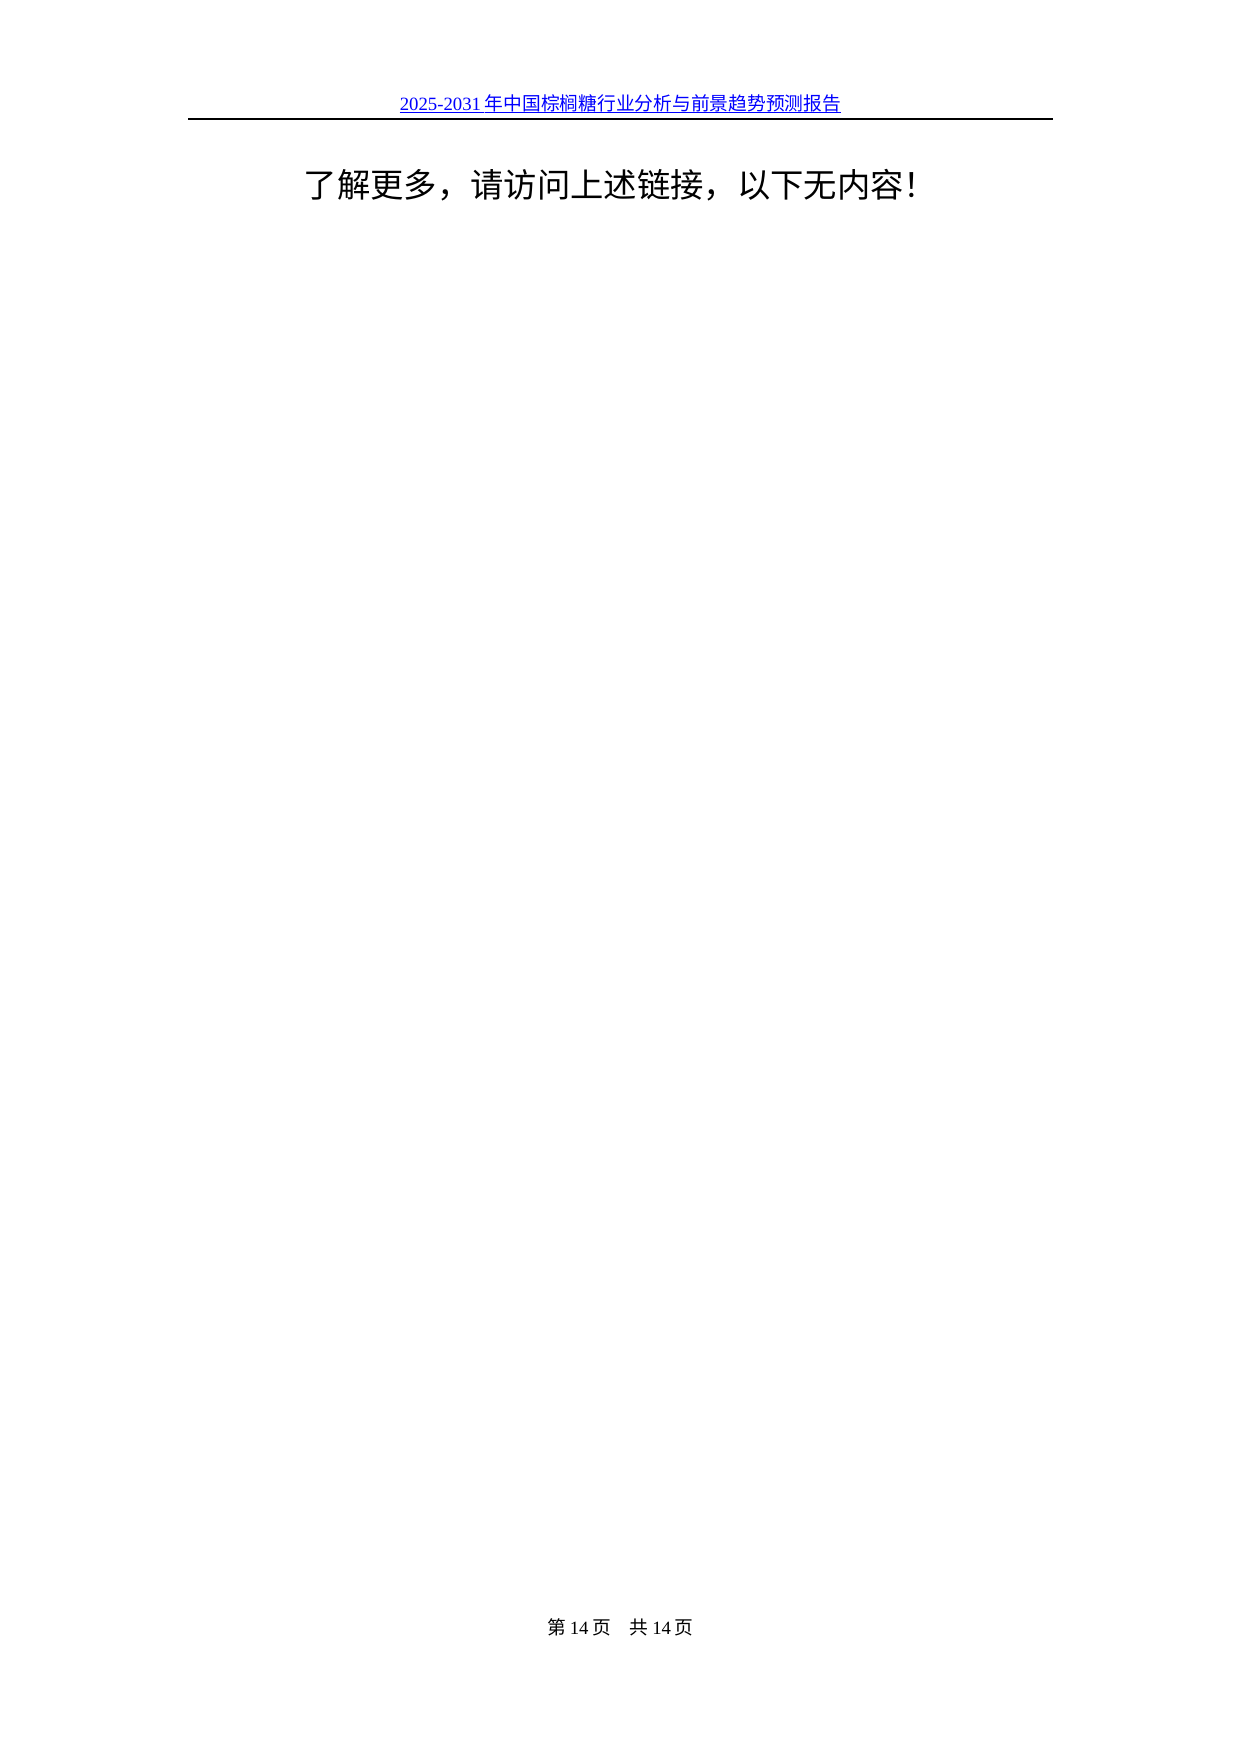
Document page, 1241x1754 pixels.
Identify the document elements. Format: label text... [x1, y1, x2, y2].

title 了解更多，请访问上述链接，以下无内容！ [187, 150, 1053, 215]
